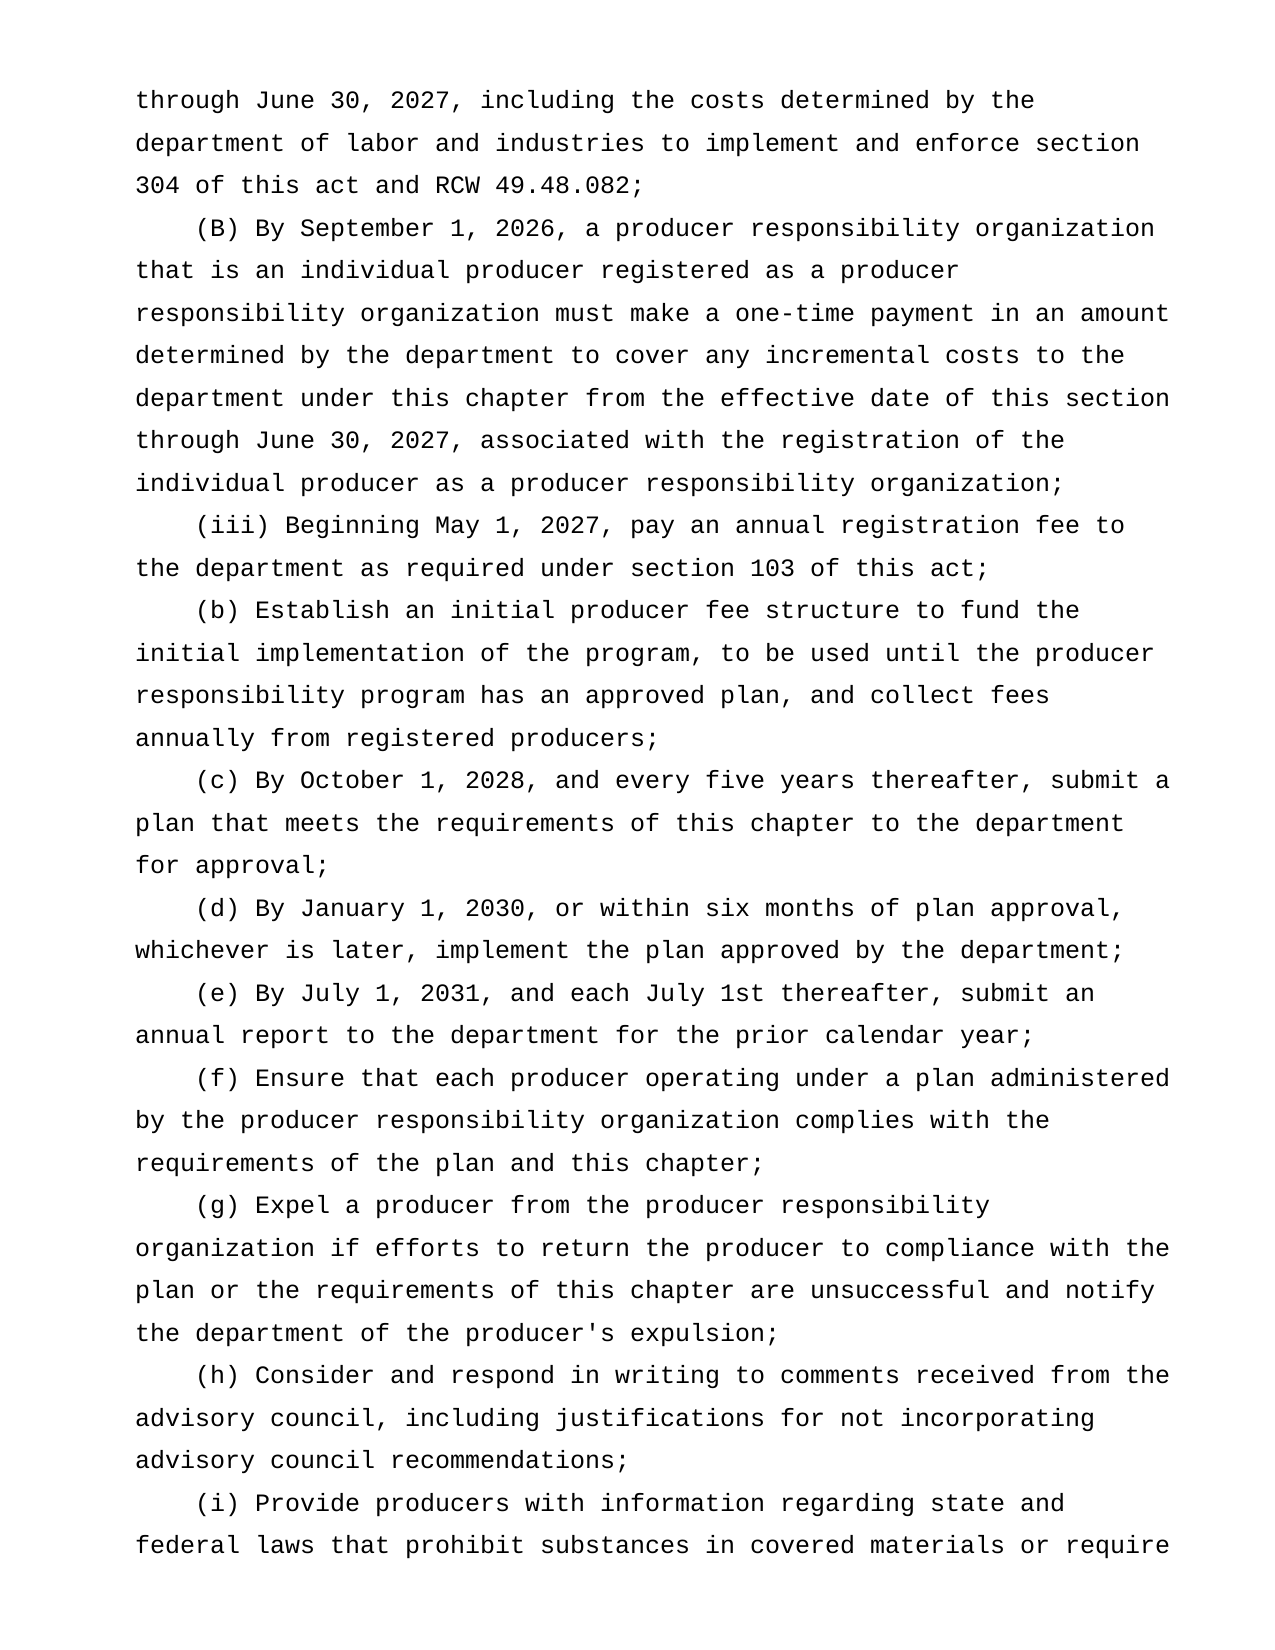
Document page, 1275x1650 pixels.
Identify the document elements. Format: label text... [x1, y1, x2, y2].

text (c) By October 1, 2028, and every five years thereafter, submit a plan that meets the requirements of this chapter to the department for approval; [135, 755, 1170, 882]
text (g) Expel a producer from the producer responsibility organization if efforts to return the producer to compliance with the plan or the requirements of this chapter are unsuccessful and notify the department of the producer's expulsion; [135, 1180, 1170, 1350]
text (B) By September 1, 2026, a producer responsibility organization that is an individual producer registered as a producer responsibility organization must make a one-time payment in an amount determined by the department to cover any incremental costs to the department under this chapter from the effective date of this section through June 30, 2027, associated with the registration of the individual producer as a producer responsibility organization; [135, 202, 1170, 500]
text (b) Establish an initial producer fee structure to fund the initial implementation of the program, to be used until the producer responsibility program has an approved plan, and collect fees annually from registered producers; [135, 585, 1170, 755]
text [135, 75, 1170, 202]
text (d) By January 1, 2030, or within six months of plan approval, whichever is later, implement the plan approved by the department; [135, 882, 1170, 967]
text (h) Consider and respond in writing to comments received from the advisory council, including justifications for not incorporating advisory council recommendations; [135, 1350, 1170, 1477]
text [135, 1477, 1170, 1562]
text (f) Ensure that each producer operating under a plan administered by the producer responsibility organization complies with the requirements of the plan and this chapter; [135, 1052, 1170, 1180]
text (e) By July 1, 2031, and each July 1st thereafter, submit an annual report to the department for the prior calendar year; [135, 967, 1170, 1052]
text (iii) Beginning May 1, 2027, pay an annual registration fee to the department as required under section 103 of this act; [135, 500, 1170, 585]
